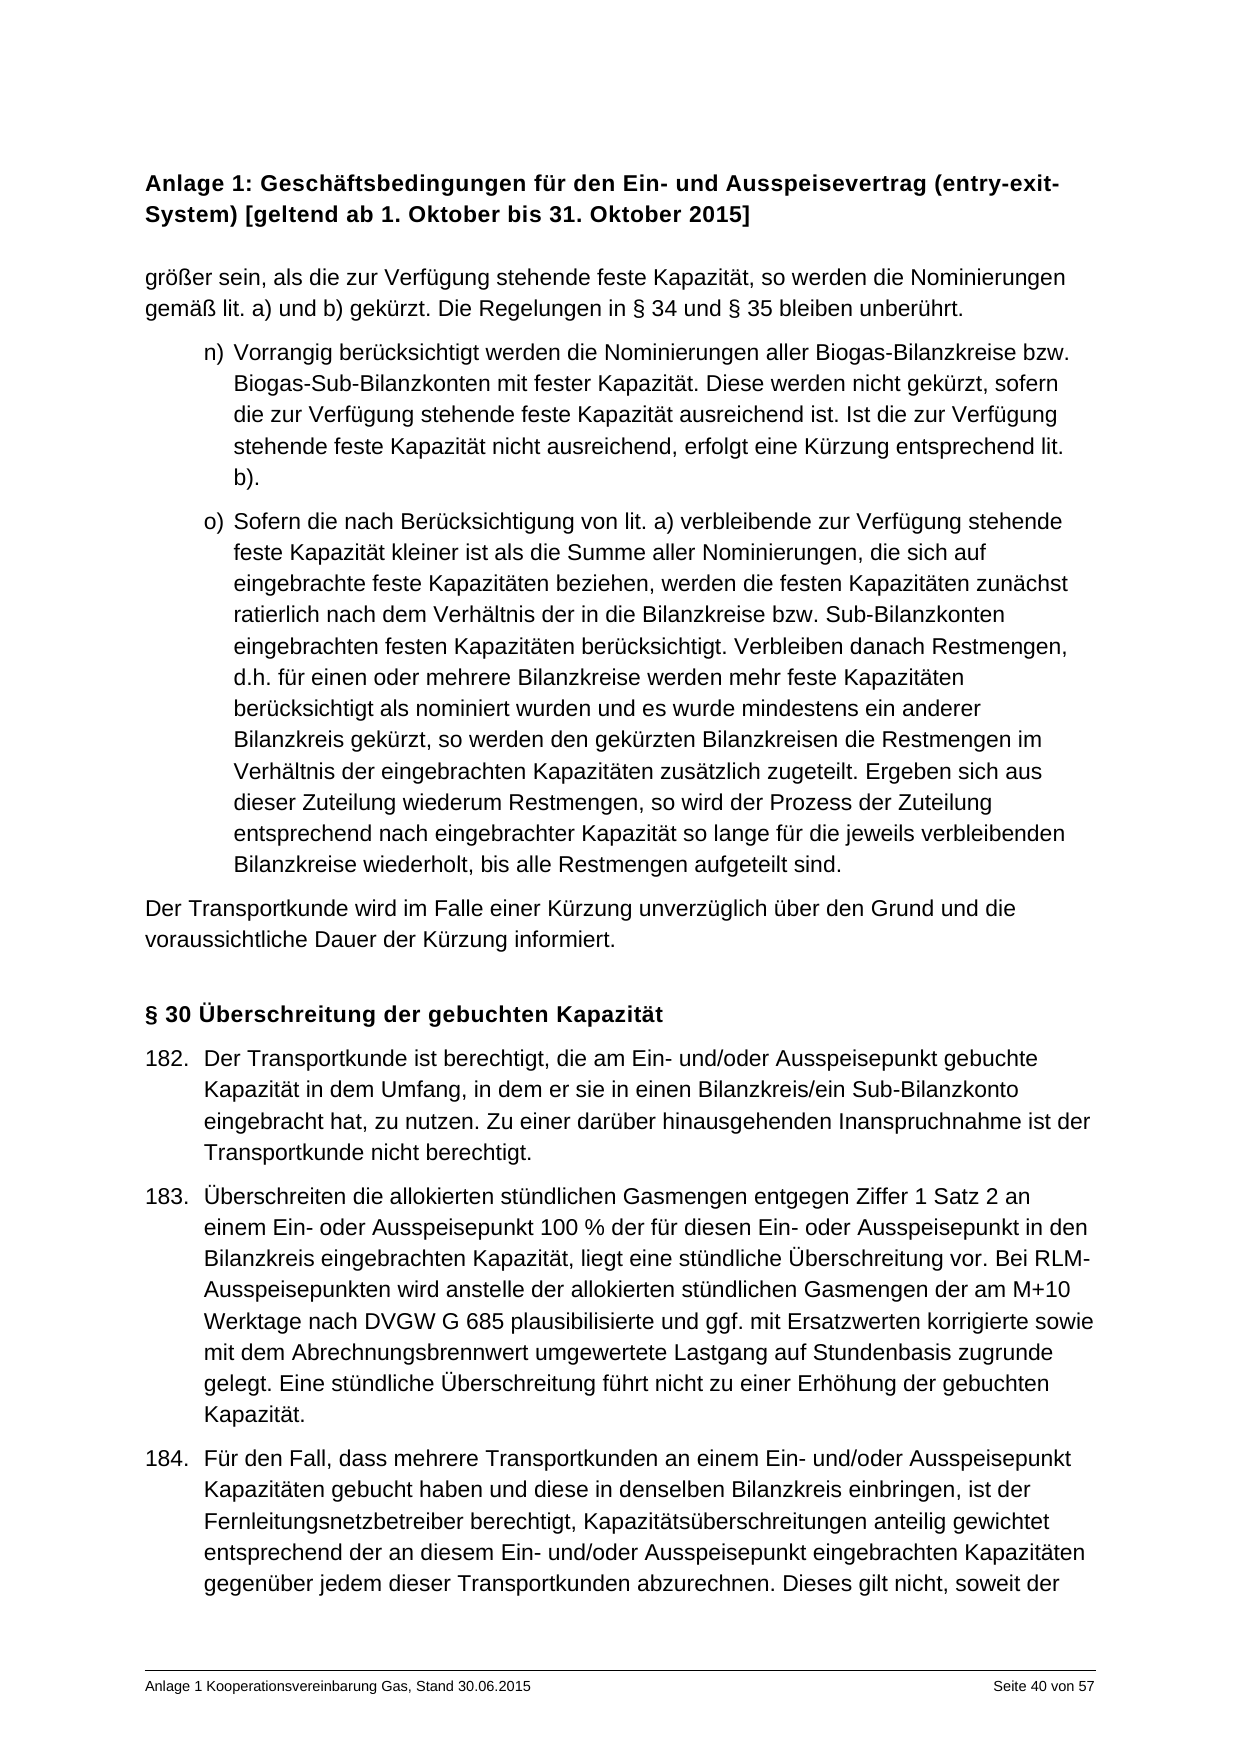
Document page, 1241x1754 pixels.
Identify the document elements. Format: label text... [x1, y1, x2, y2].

list Sofern die nach Berücksichtigung von lit. a) verbleibende zur Verfügung stehende feste Kapazität kleiner ist als die Summe aller Nominierungen, die sich auf eingebrachte feste Kapazitäten beziehen, werden die festen Kapazitäten zunächst ratierlich nach dem Verhältnis der in die Bilanzkreise bzw. Sub-Bilanzkonten eingebrachten festen Kapazitäten berücksichtigt. Verbleiben danach Restmengen, d.h. für einen oder mehrere Bilanzkreise werden mehr feste Kapazitäten berücksichtigt als nominiert wurden und es wurde mindestens ein anderer Bilanzkreis gekürzt, so werden den gekürzten Bilanzkreisen die Restmengen im Verhältnis der eingebrachten Kapazitäten zusätzlich zugeteilt. Ergeben sich aus dieser Zuteilung wiederum Restmengen, so wird der Prozess der Zuteilung entsprechend nach eingebrachter Kapazität so lange für die jeweils verbleibenden Bilanzkreise wiederholt, bis alle Restmengen aufgeteilt sind. [204, 503, 1096, 878]
list Überschreiten die allokierten stündlichen Gasmengen entgegen Ziffer 1 Satz 2 an einem Ein- oder Ausspeisepunkt 100 % der für diesen Ein- oder Ausspeisepunkt in den Bilanzkreis eingebrachten Kapazität, liegt eine stündliche Überschreitung vor. Bei RLM-Ausspeisepunkten wird anstelle der allokierten stündlichen Gasmengen der am M+10 Werktage nach DVGW G 685 plausibilisierte und ggf. mit Ersatzwerten korrigierte sowie mit dem Abrechnungsbrennwert umgewertete Lastgang auf Stundenbasis zugrunde gelegt. Eine stündliche Überschreitung führt nicht zu einer Erhöhung der gebuchten Kapazität. [145, 1178, 1096, 1428]
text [145, 259, 1096, 321]
list Vorrangig berücksichtigt werden die Nominierungen aller Biogas-Bilanzkreise bzw. Biogas-Sub-Bilanzkonten mit fester Kapazität. Diese werden nicht gekürzt, sofern die zur Verfügung stehende feste Kapazität ausreichend ist. Ist die zur Verfügung stehende feste Kapazität nicht ausreichend, erfolgt eine Kürzung entsprechend lit. b). [204, 334, 1096, 490]
text Der Transportkunde wird im Falle einer Kürzung unverzüglich über den Grund und die voraussichtliche Dauer der Kürzung informiert. [145, 890, 1096, 953]
list Der Transportkunde ist berechtigt, die am Ein- und/oder Ausspeisepunkt gebuchte Kapazität in dem Umfang, in dem er sie in einen Bilanzkreis/ein Sub-Bilanzkonto eingebracht hat, zu nutzen. Zu einer darüber hinausgehenden Inanspruchnahme ist der Transportkunde nicht berechtigt. [145, 1040, 1096, 1165]
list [145, 1440, 1096, 1596]
subtitle § 30 Überschreitung der gebuchten Kapazität [145, 996, 1096, 1028]
